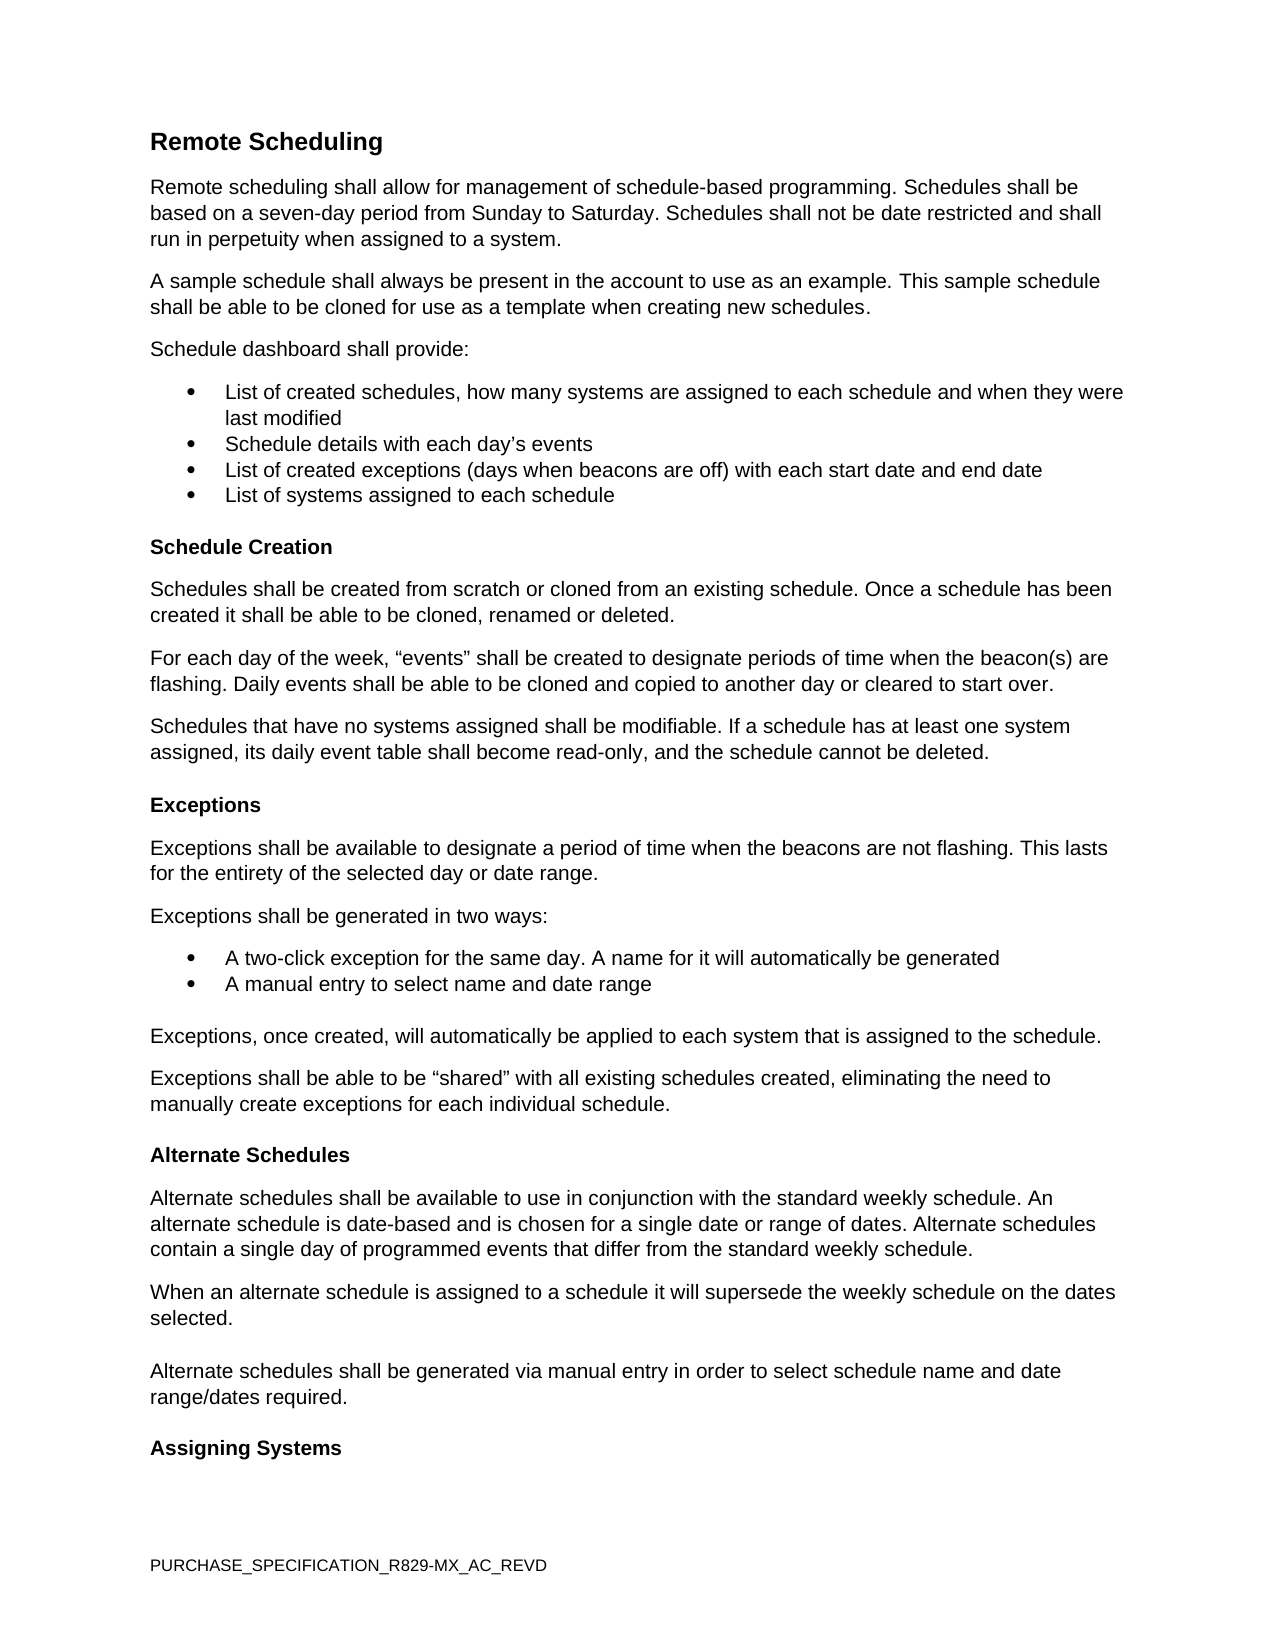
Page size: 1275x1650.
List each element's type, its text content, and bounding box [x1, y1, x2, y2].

list Schedule details with each day’s events [187, 431, 1125, 456]
list List of created exceptions (days when beacons are off) with each start date and end date [187, 457, 1125, 481]
text Exceptions shall be available to designate a period of time when the beacons are not flashing. This lasts for the entirety of the selected day or date range. [150, 835, 1125, 885]
text When an alternate schedule is assigned to a schedule it will supersede the weekly schedule on the dates selected. [150, 1280, 1125, 1329]
list A sample schedule shall always be present in the account to use as an example. This sample schedule shall be able to be cloned for use as a template when creating new schedules. [150, 269, 1125, 319]
list For each day of the week, “events” shall be created to designate periods of time when the beacon(s) are flashing. Daily events shall be able to be cloned and copied to another day or cleared to start over. [150, 646, 1125, 695]
list A two-click exception for the same day. A name for it will automatically be generated [187, 946, 1125, 970]
text Alternate schedules shall be generated via manual entry in order to select schedule name and date range/dates required. [150, 1359, 1125, 1409]
list Schedule dashboard shall provide: [150, 337, 1125, 361]
list Schedule Creation [150, 535, 1125, 559]
list List of created schedules, how many systems are assigned to each schedule and when they were last modified [187, 380, 1125, 429]
list Exceptions [150, 793, 1125, 817]
list Schedules that have no systems assigned shall be modifiable. If a schedule has at least one system assigned, its daily event table shall become read-only, and the schedule cannot be deleted. [150, 714, 1125, 764]
text Remote Scheduling [150, 127, 1125, 156]
list List of systems assigned to each schedule [187, 483, 1125, 507]
list Remote scheduling shall allow for management of schedule-based programming. Schedules shall be based on a seven-day period from Sunday to Saturday. Schedules shall not be date restricted and shall run in perpetuity when assigned to a system. [150, 175, 1125, 250]
list Alternate Schedules [150, 1143, 1125, 1167]
list Assigning Systems [150, 1436, 1125, 1460]
list Schedules shall be created from scratch or cloned from an existing schedule. Once a schedule has been created it shall be able to be cloned, renamed or deleted. [150, 577, 1125, 627]
list A manual entry to select name and date range [187, 972, 1125, 996]
text Exceptions shall be generated in two ways: [150, 904, 1125, 928]
text Exceptions shall be able to be “shared” with all existing schedules created, eliminating the need to manually create exceptions for each individual schedule. [150, 1066, 1125, 1116]
text Exceptions, once created, will automatically be applied to each system that is assigned to the schedule. [150, 1023, 1125, 1047]
text Alternate schedules shall be available to use in conjunction with the standard weekly schedule. An alternate schedule is date-based and is chosen for a single date or range of dates. Alternate schedules contain a single day of programmed events that differ from the standard weekly schedule. [150, 1186, 1125, 1261]
